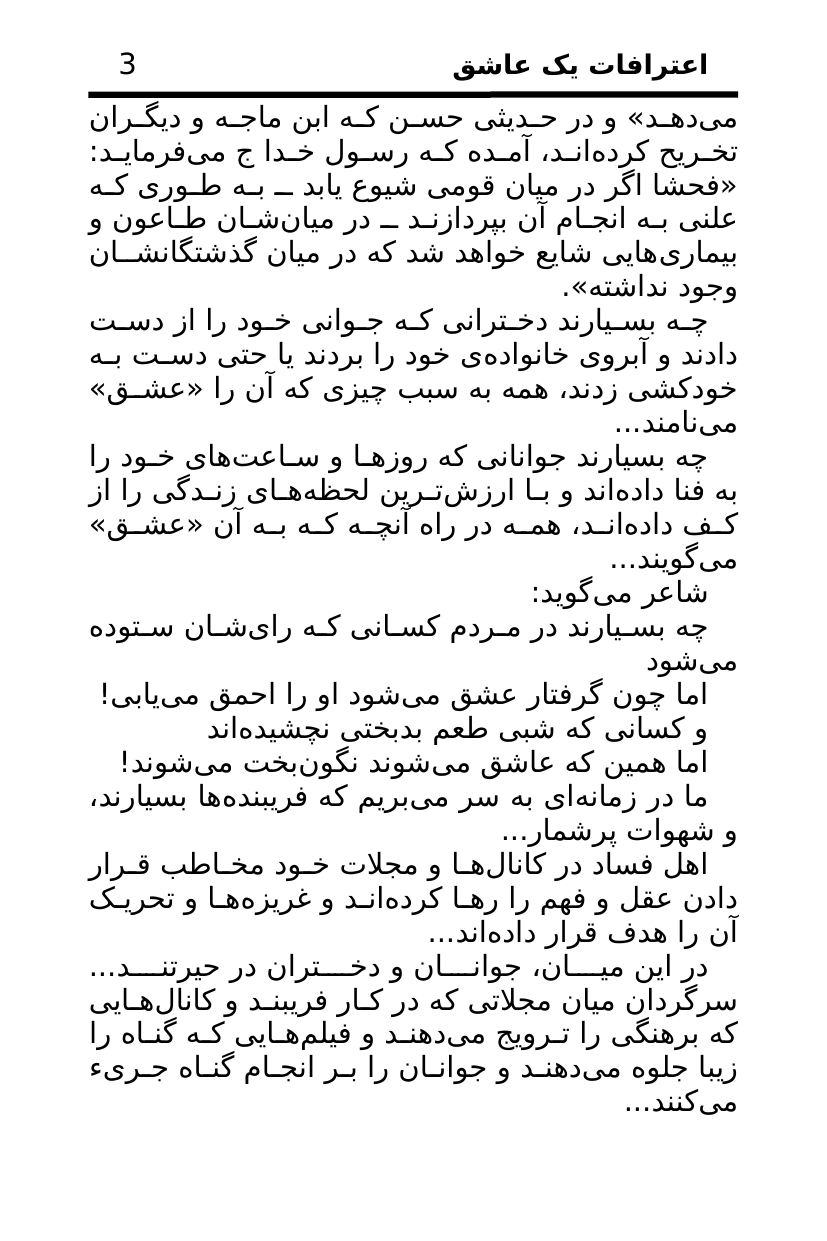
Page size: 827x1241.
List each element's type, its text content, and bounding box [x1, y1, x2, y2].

text اما چون گرفتار عشق می‌شود او را احمق می‌یابی! [89, 677, 738, 711]
text شاعر می‌گوید: [89, 575, 738, 609]
text و کسانی که شبی طعم بدبختی نچشیده‌اند [89, 711, 738, 745]
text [89, 100, 738, 304]
text ما در زمانه‌ای به سر می‌بریم که فریبنده‌ها بسیارند، و شهوات پرشمار... [89, 779, 738, 847]
text چه بسیارند دخترانی که جوانی خود را از دست دادند و آبروی خانواده‌ی خود را بردند یا حتی دست به خودکشی زدند، همه به سبب چیزی که آن را «عشق» می‌نامند... [89, 304, 738, 439]
text اهل فساد در کانال‌ها و مجلات خود مخاطب قرار دادن عقل و فهم را رها کرده‌اند و غریزه‌ها و تحریک آن را هدف قرار داده‌اند... [89, 847, 738, 949]
text چه بسیارند در مردم کسانی که رای‌شان ستوده می‌شود [89, 609, 738, 677]
text در این میان، جوانان و دختران در حیرتند... سرگردان میان مجلاتی که در کار فریبند و کانال‌هایی که برهنگی را ترویج می‌دهند و فیلم‌هایی که گناه را زیبا جلوه می‌دهند و جوانان را بر انجام گناه جریء می‌کنند... [89, 949, 738, 1119]
text چه بسیارند جوانانی که روزها و ساعت‌های خود را به فنا داده‌اند و با ارزش‌ترین لحظه‌های زندگی را از کف داده‌اند، همه در راه آنچه که به آن «عشق» می‌گویند... [89, 439, 738, 575]
text اما همین که عاشق می‌شوند نگون‌بخت می‌شوند! [89, 745, 738, 779]
